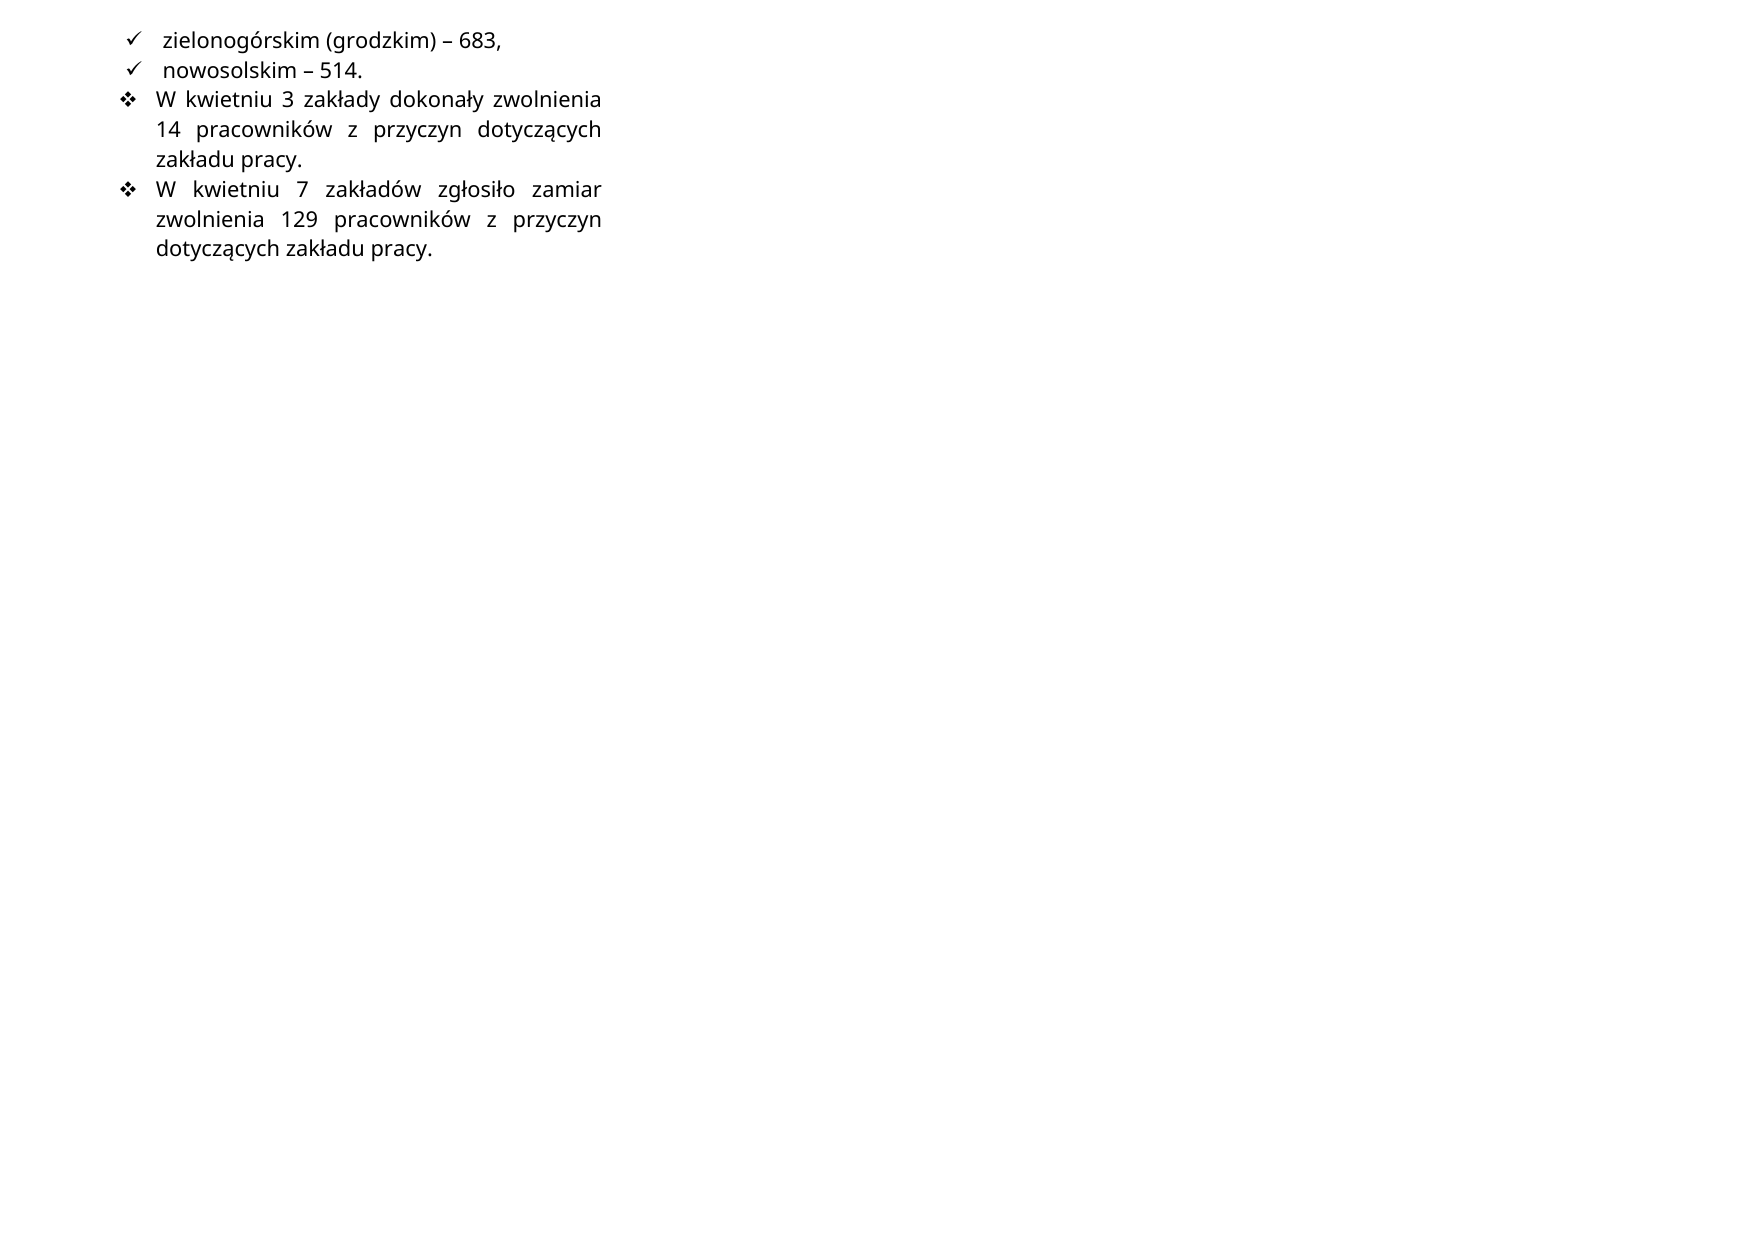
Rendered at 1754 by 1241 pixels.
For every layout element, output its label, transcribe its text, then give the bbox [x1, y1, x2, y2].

list nowosolskim – 514. [125, 54, 602, 84]
list W kwietniu 7 zakładów zgłosiło zamiar zwolnienia 129 pracowników z przyczyn dotyczących zakładu pracy. [118, 174, 602, 263]
list zielonogórskim (grodzkim) – 683, [125, 25, 602, 54]
list W kwietniu 3 zakłady dokonały zwolnienia 14 pracowników z przyczyn dotyczących zakładu pracy. [118, 84, 602, 174]
